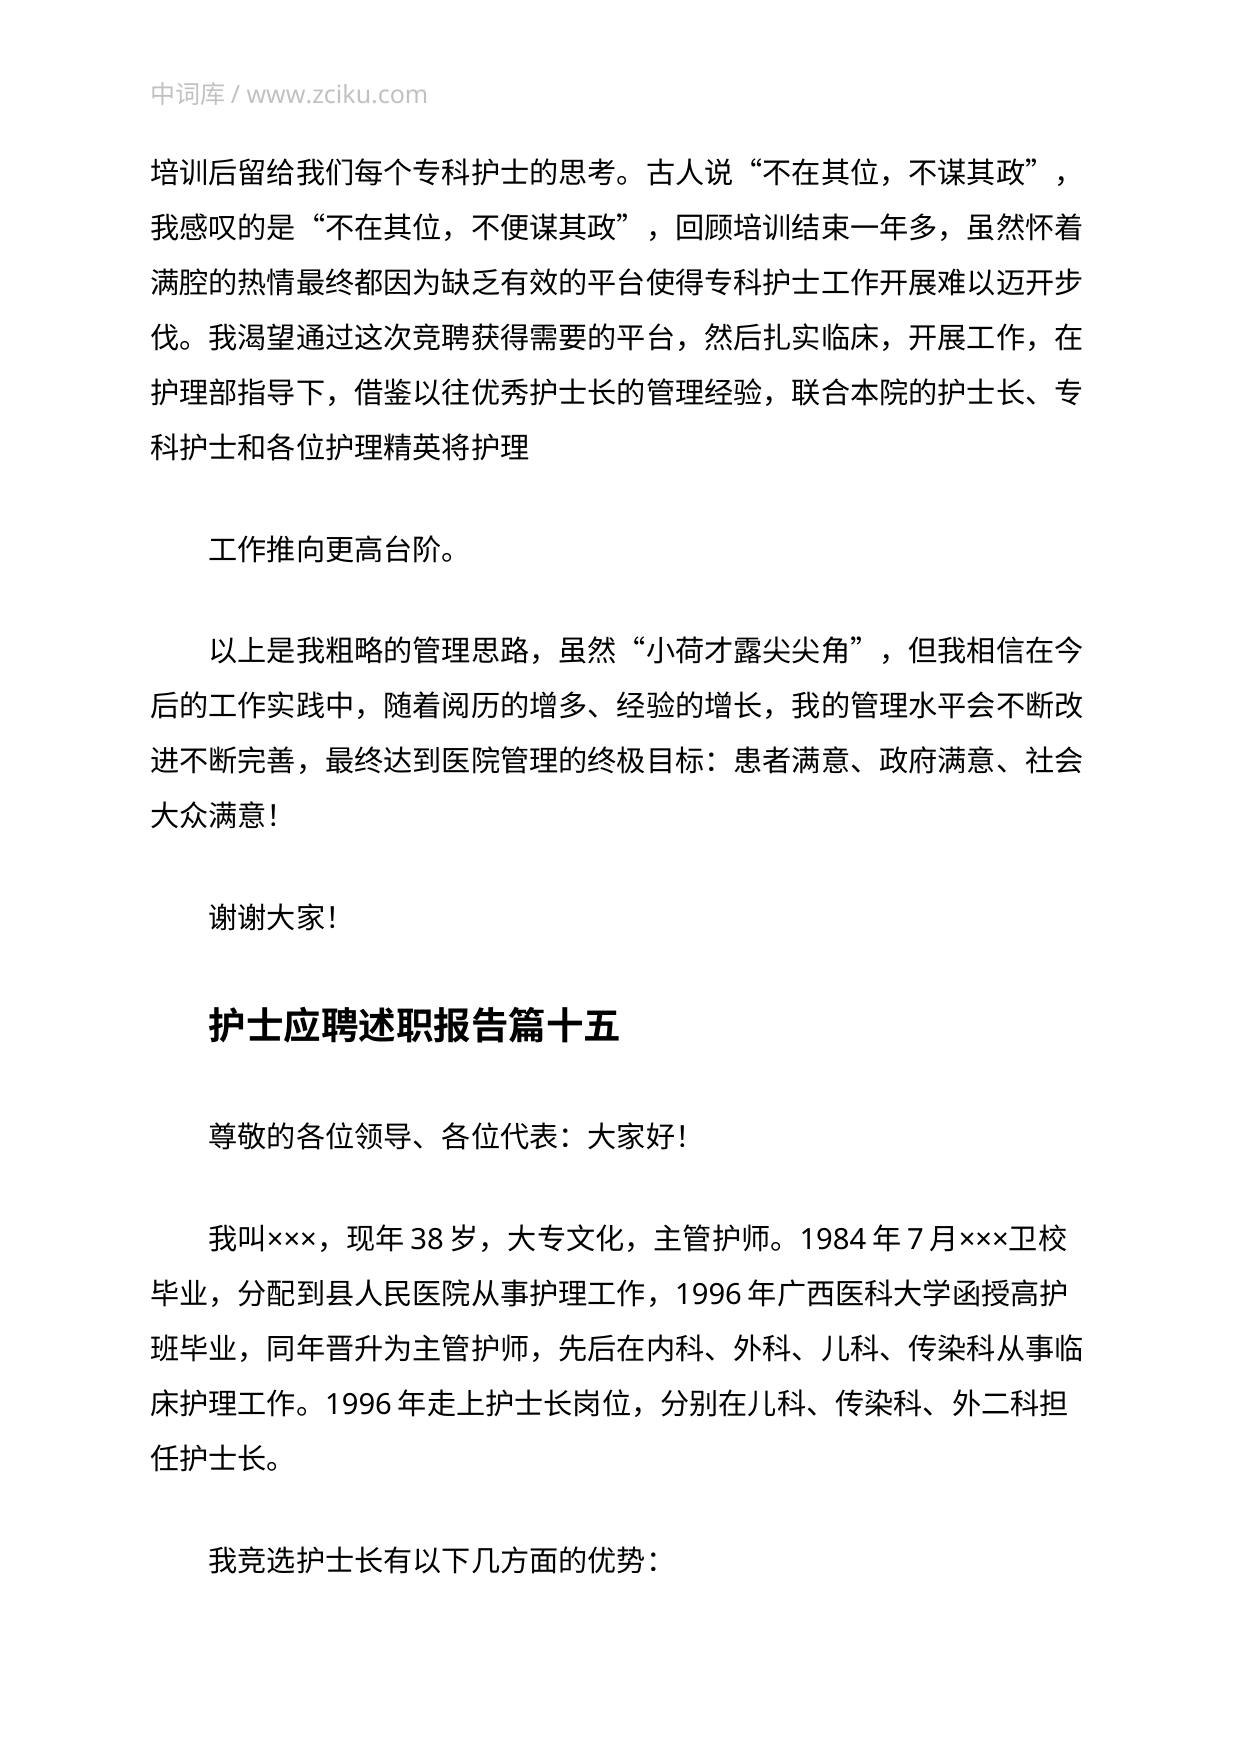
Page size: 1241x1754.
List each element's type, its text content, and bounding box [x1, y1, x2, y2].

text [150, 150, 1090, 467]
text 工作推向更高台阶。 [150, 526, 1090, 568]
text 谢谢大家！ [150, 894, 1090, 937]
text 尊敬的各位领导、各位代表：大家好！ [150, 1114, 1090, 1156]
text 以上是我粗略的管理思路，虽然“小荷才露尖尖角”，但我相信在今后的工作实践中，随着阅历的增多、经验的增长，我的管理水平会不断改进不断完善，最终达到医院管理的终极目标：患者满意、政府满意、社会大众满意！ [150, 628, 1090, 835]
text 我叫×××，现年38岁，大专文化，主管护师。1984年7月×××卫校毕业，分配到县人民医院从事护理工作，1996年广西医科大学函授高护班毕业，同年晋升为主管护师，先后在内科、外科、儿科、传染科从事临床护理工作。1996年走上护士长岗位，分别在儿科、传染科、外二科担任护士长。 [150, 1215, 1090, 1478]
text 护士应聘述职报告篇十五 [150, 996, 1090, 1051]
text 我竞选护士长有以下几方面的优势： [150, 1537, 1090, 1579]
